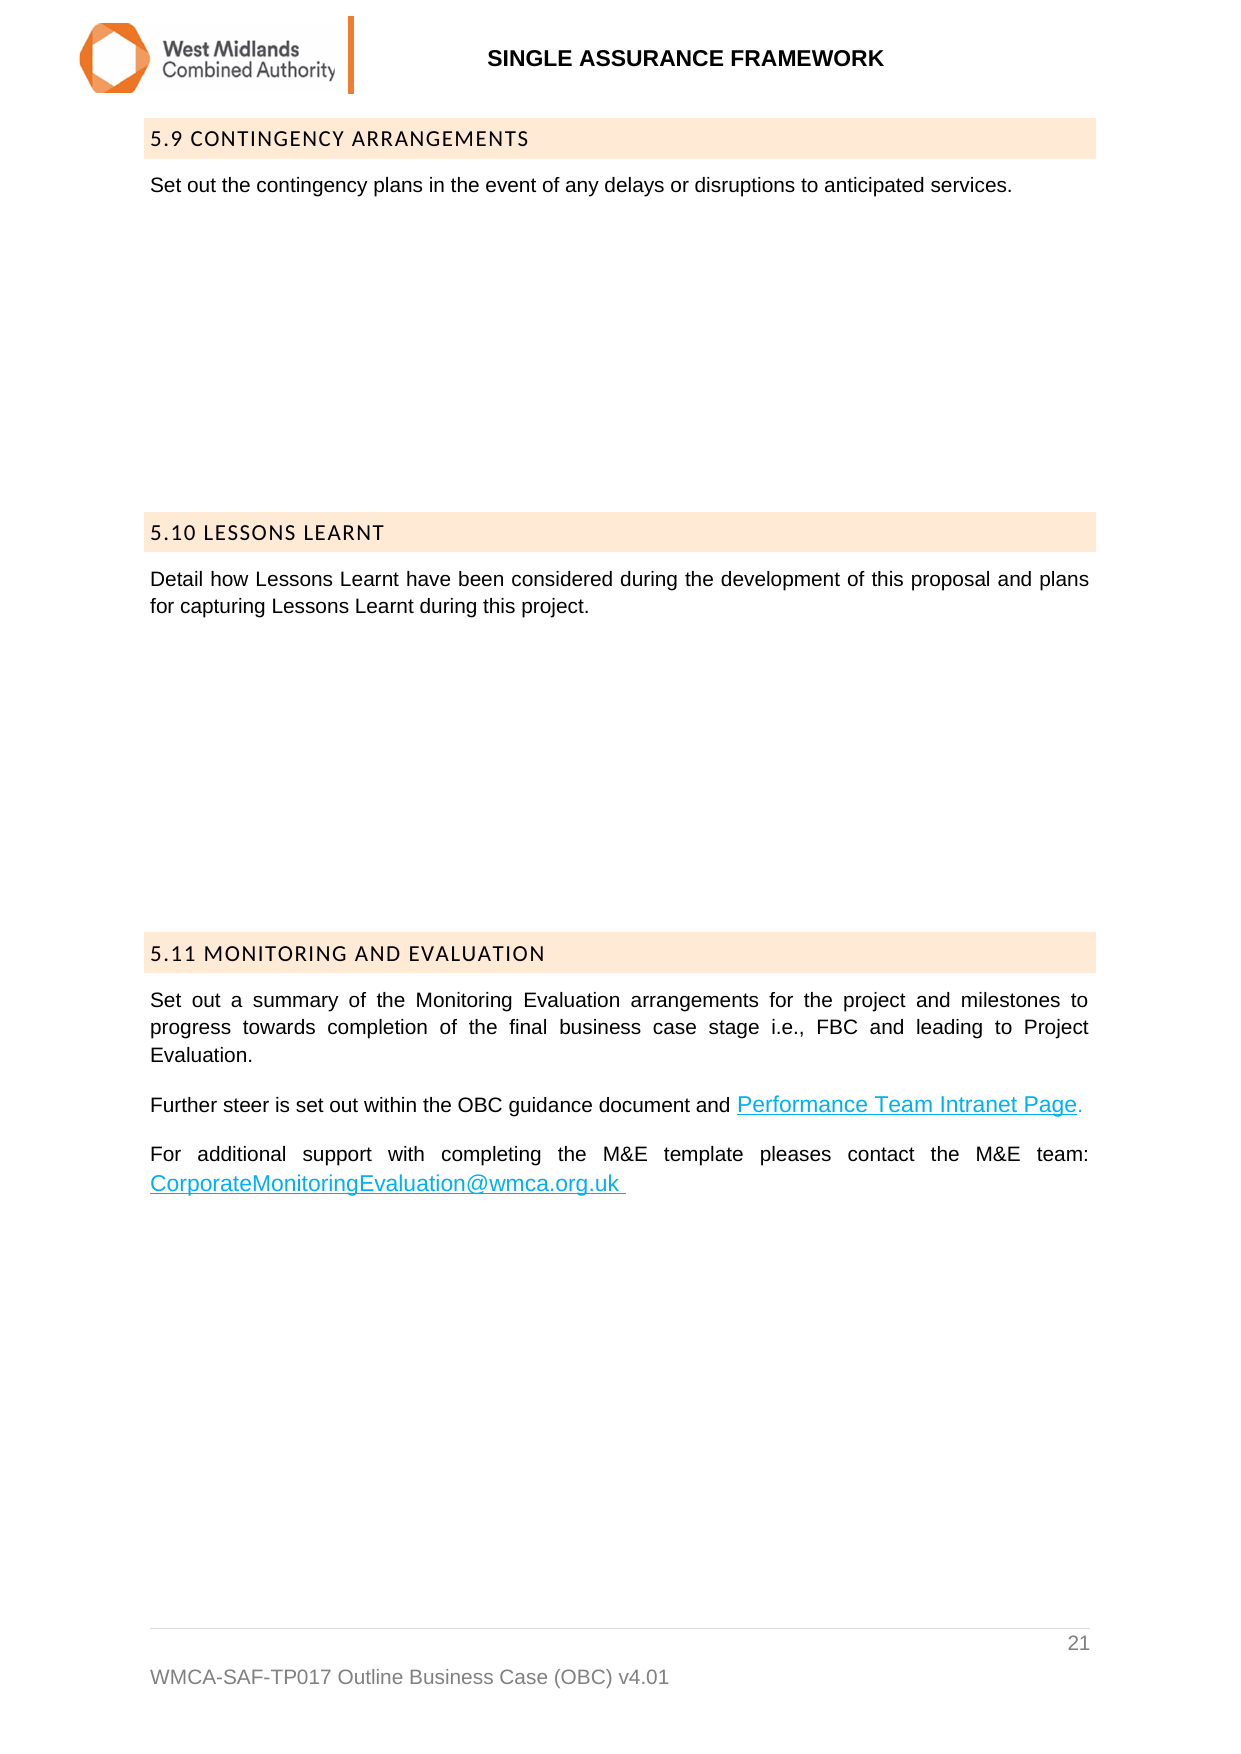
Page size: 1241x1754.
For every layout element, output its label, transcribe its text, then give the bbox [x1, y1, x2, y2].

text Detail how Lessons Learnt have been considered during the development of this proposal and plans for capturing Lessons Learnt during this project. [150, 567, 1090, 618]
subtitle 5.9 CONTINGENCY ARRANGEMENTS [150, 124, 1090, 152]
text Further steer is set out within the OBC guidance document and Performance Team Intranet Page. [150, 1091, 1090, 1117]
picture [78, 23, 335, 92]
text Set out the contingency plans in the event of any delays or disruptions to anticipated services. [150, 173, 1090, 197]
subtitle 5.11 MONITORING AND EVALUATION [150, 939, 1090, 967]
text Set out a summary of the Monitoring Evaluation arrangements for the project and milestones to progress towards completion of the final business case stage i.e., FBC and leading to Project Evaluation. [150, 988, 1090, 1067]
subtitle 5.10 LESSONS LEARNT [150, 518, 1090, 546]
text For additional support with completing the M&E template pleases contact the M&E team: CorporateMonitoringEvaluation@wmca.org.uk [150, 1142, 1090, 1196]
